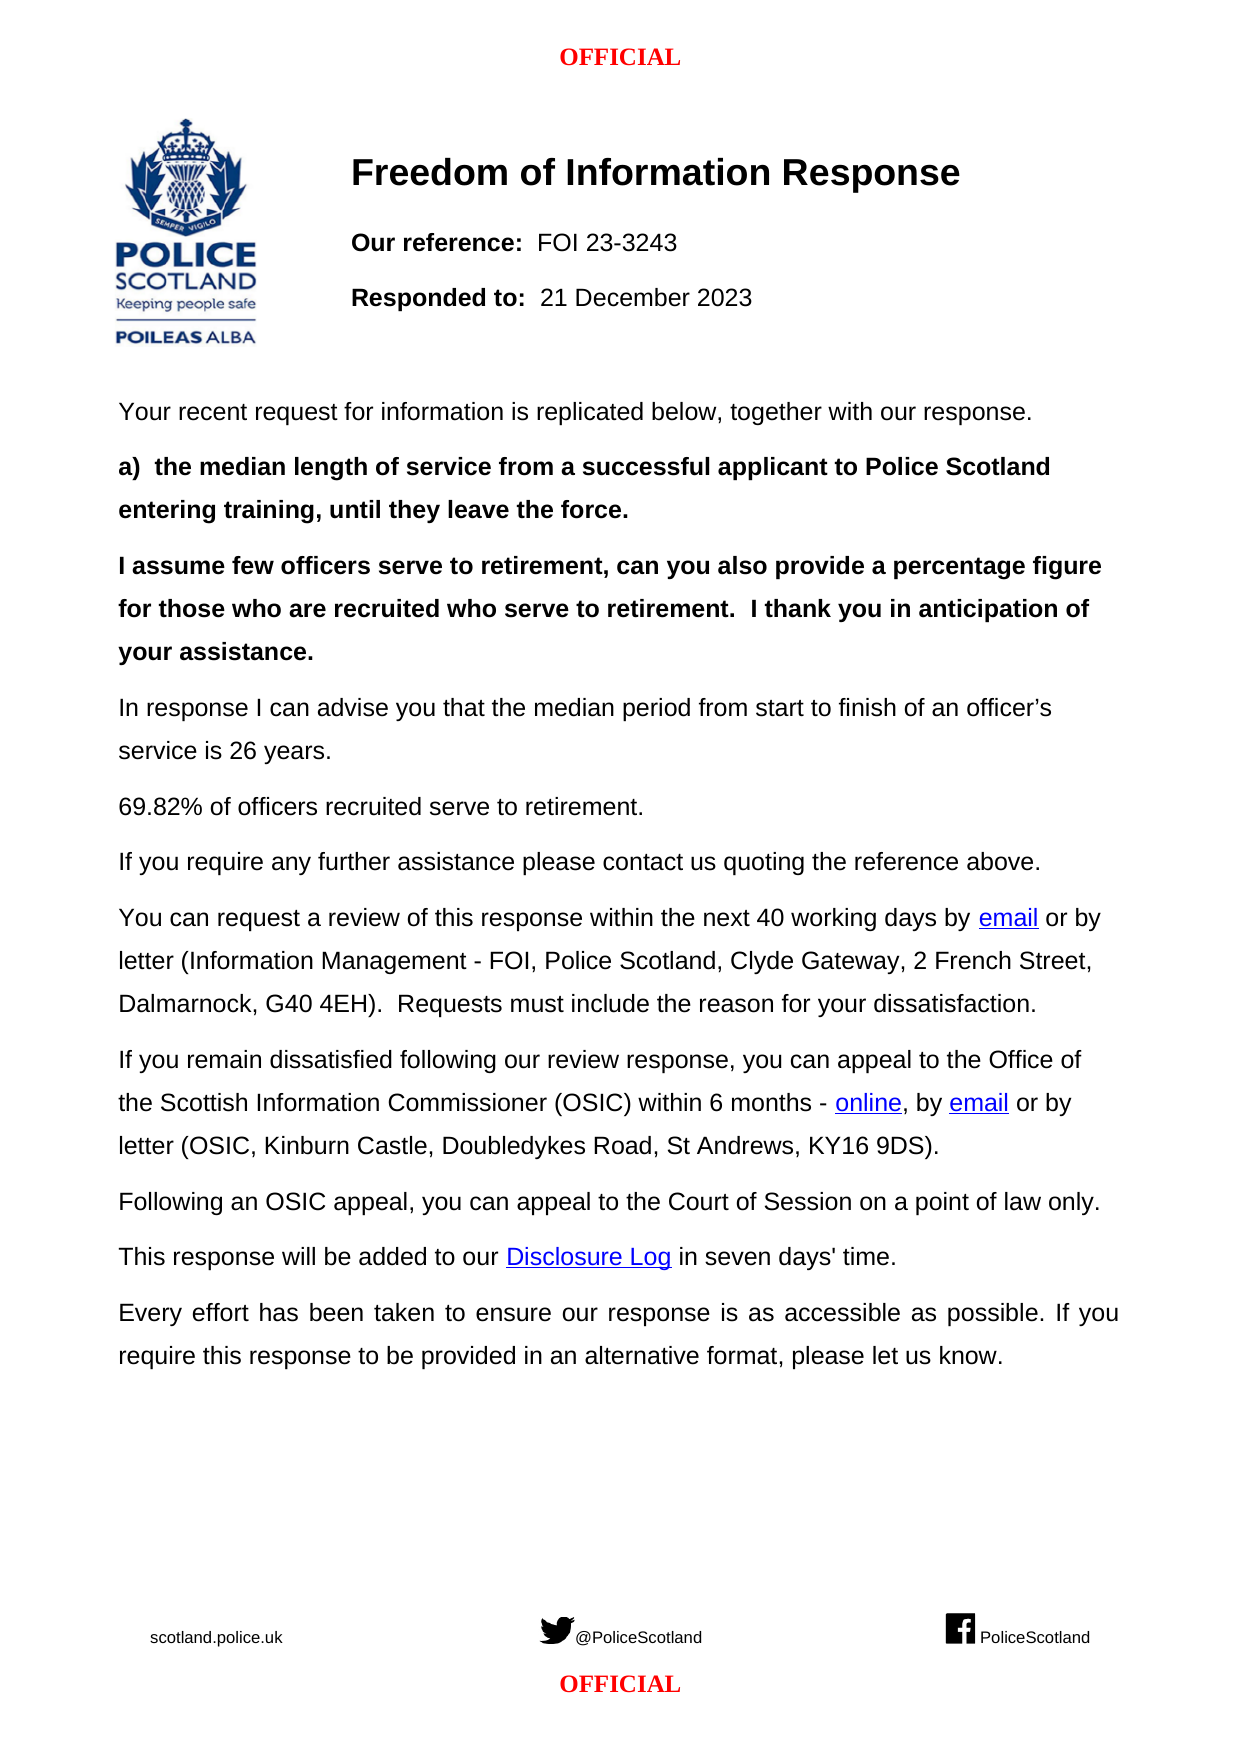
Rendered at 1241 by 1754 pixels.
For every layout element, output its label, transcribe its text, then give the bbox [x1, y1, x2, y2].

picture [114, 118, 257, 347]
table_header [103, 118, 339, 384]
text Every effort has been taken to ensure our response is as accessible as possible. If you require this response to be provided in an alternative format, please let us know. [118, 1298, 1122, 1369]
text You can request a review of this response within the next 40 working days by email or by letter (Information Management - FOI, Police Scotland, Clyde Gateway, 2 French Street, Dalmarnock, G40 4EH). Requests must include the reason for your dissatisfaction. [118, 903, 1122, 1018]
picture [945, 1613, 976, 1644]
text If you remain dissatisfied following our review response, you can appeal to the Office of the Scottish Information Commissioner (OSIC) within 6 months - online, by email or by letter (OSIC, Kinburn Castle, Doubledykes Road, St Andrews, KY16 9DS). [118, 1044, 1122, 1159]
subtitle I assume few officers serve to retirement, can you also provide a percentage figure for those who are recruited who serve to retirement. I thank you in anticipation of your assistance. [118, 551, 1122, 666]
text This response will be added to our Disclosure Log in seven days' time. [118, 1242, 1122, 1271]
picture [538, 1617, 575, 1644]
text Your recent request for information is replicated below, together with our response. [118, 396, 1122, 425]
text Following an OSIC appeal, you can appeal to the Court of Session on a point of law only. [118, 1186, 1122, 1215]
text 69.82% of officers recruited serve to retirement. [118, 791, 1122, 820]
table_header Freedom of Information Response Our reference: FOI 23-3243 Responded to: 21 December 2023 [340, 118, 1121, 384]
text In response I can advise you that the median period from start to finish of an officer’s service is 26 years. [118, 693, 1122, 764]
subtitle a) the median length of service from a successful applicant to Police Scotland entering training, until they leave the force. [118, 452, 1122, 524]
text If you require any further assistance please contact us quoting the reference above. [118, 847, 1122, 876]
